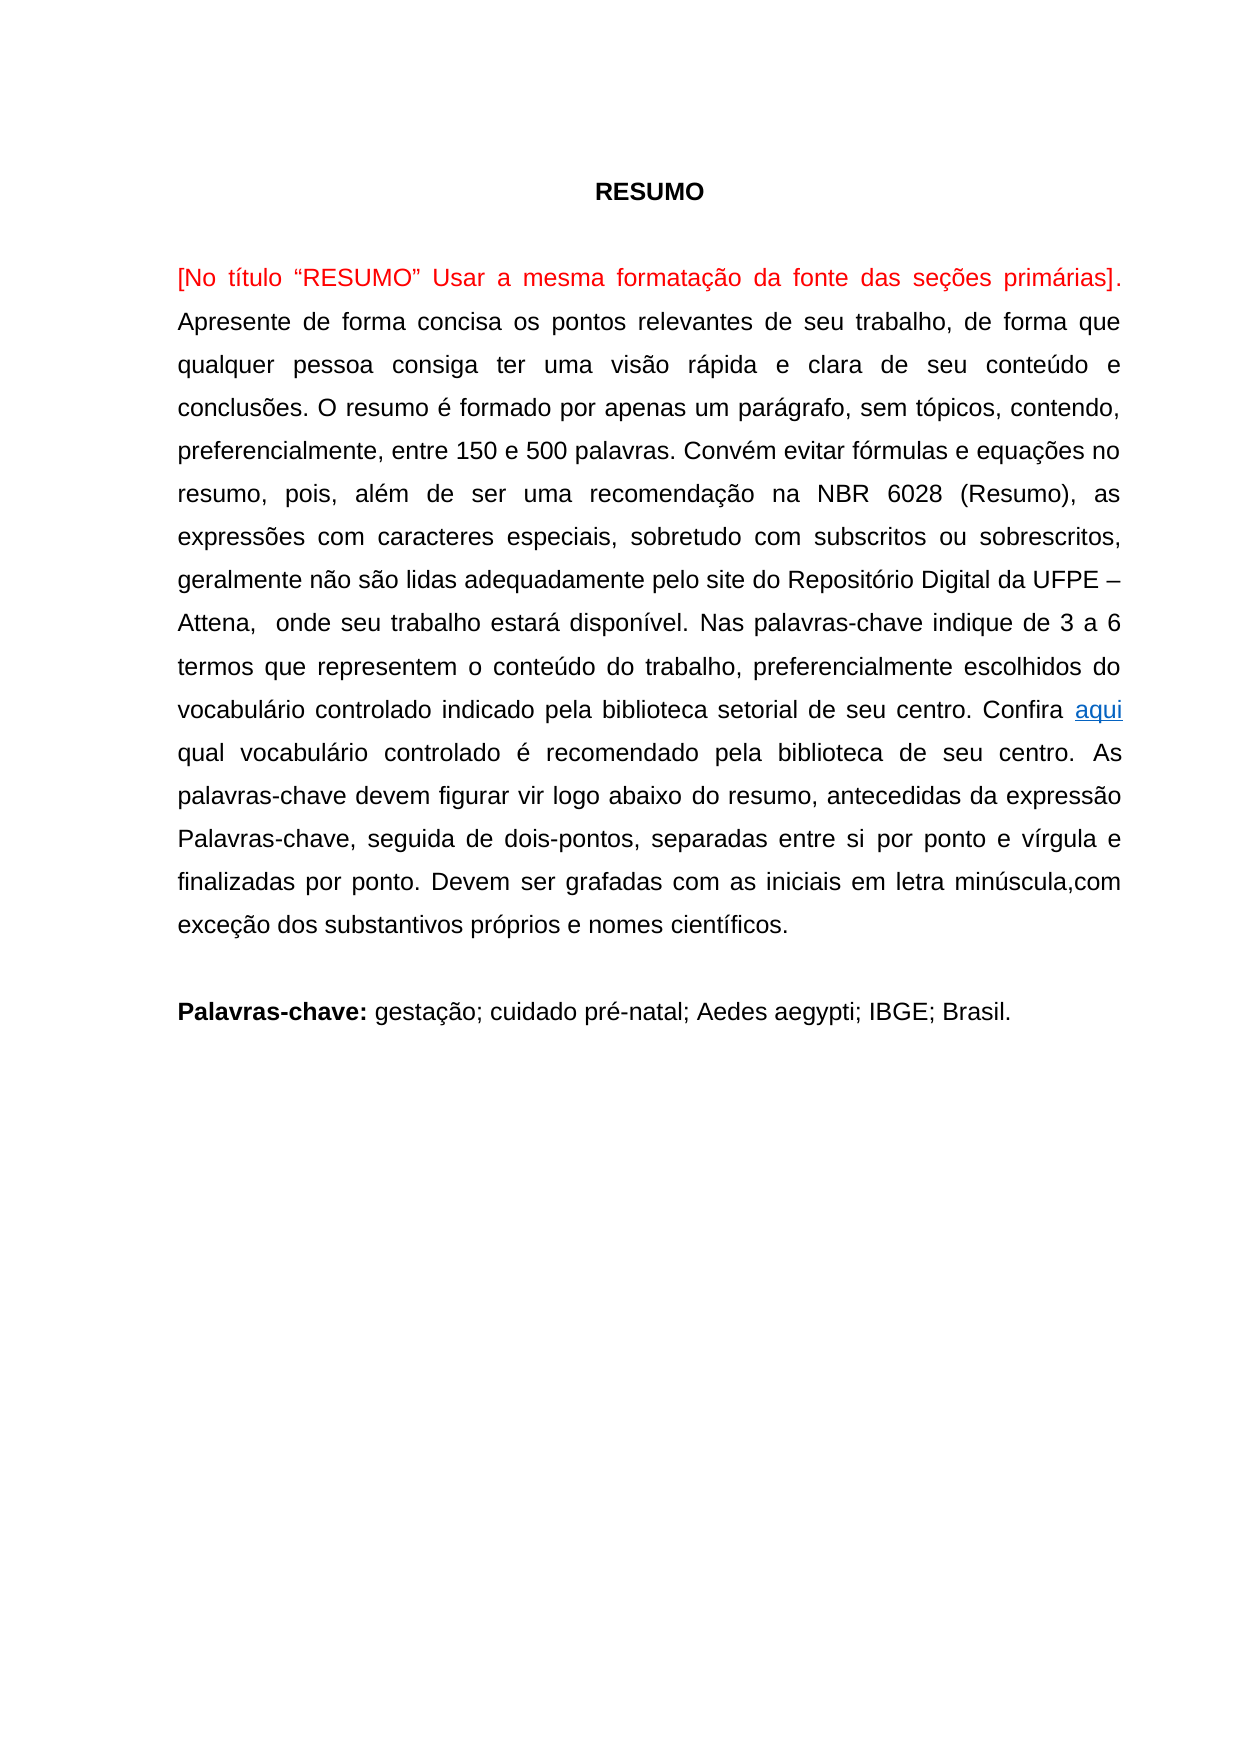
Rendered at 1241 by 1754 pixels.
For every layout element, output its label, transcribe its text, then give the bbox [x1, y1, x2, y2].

text RESUMO [177, 177, 1122, 206]
text Palavras-chave: gestação; cuidado pré-natal; Aedes aegypti; IBGE; Brasil. [177, 997, 1122, 1025]
text [No título “RESUMO” Usar a mesma formatação da fonte das seções primárias]. Apresente de forma concisa os pontos relevantes de seu trabalho, de forma que qualquer pessoa consiga ter uma visão rápida e clara de seu conteúdo e conclusões. O resumo é formado por apenas um parágrafo, sem tópicos, contendo, preferencialmente, entre 150 e 500 palavras. Convém evitar fórmulas e equações no resumo, pois, além de ser uma recomendação na NBR 6028 (Resumo), as expressões com caracteres especiais, sobretudo com subscritos ou sobrescritos, geralmente não são lidas adequadamente pelo site do Repositório Digital da UFPE – Attena, onde seu trabalho estará disponível. Nas palavras-chave indique de 3 a 6 termos que representem o conteúdo do trabalho, preferencialmente escolhidos do vocabulário controlado indicado pela biblioteca setorial de seu centro. Confira aqui qual vocabulário controlado é recomendado pela biblioteca de seu centro. As palavras-chave devem figurar vir logo abaixo do resumo, antecedidas da expressão Palavras-chave, seguida de dois-pontos, separadas entre si por ponto e vírgula e finalizadas por ponto. Devem ser grafadas com as iniciais em letra minúscula,com exceção dos substantivos próprios e nomes científicos. [177, 263, 1122, 939]
